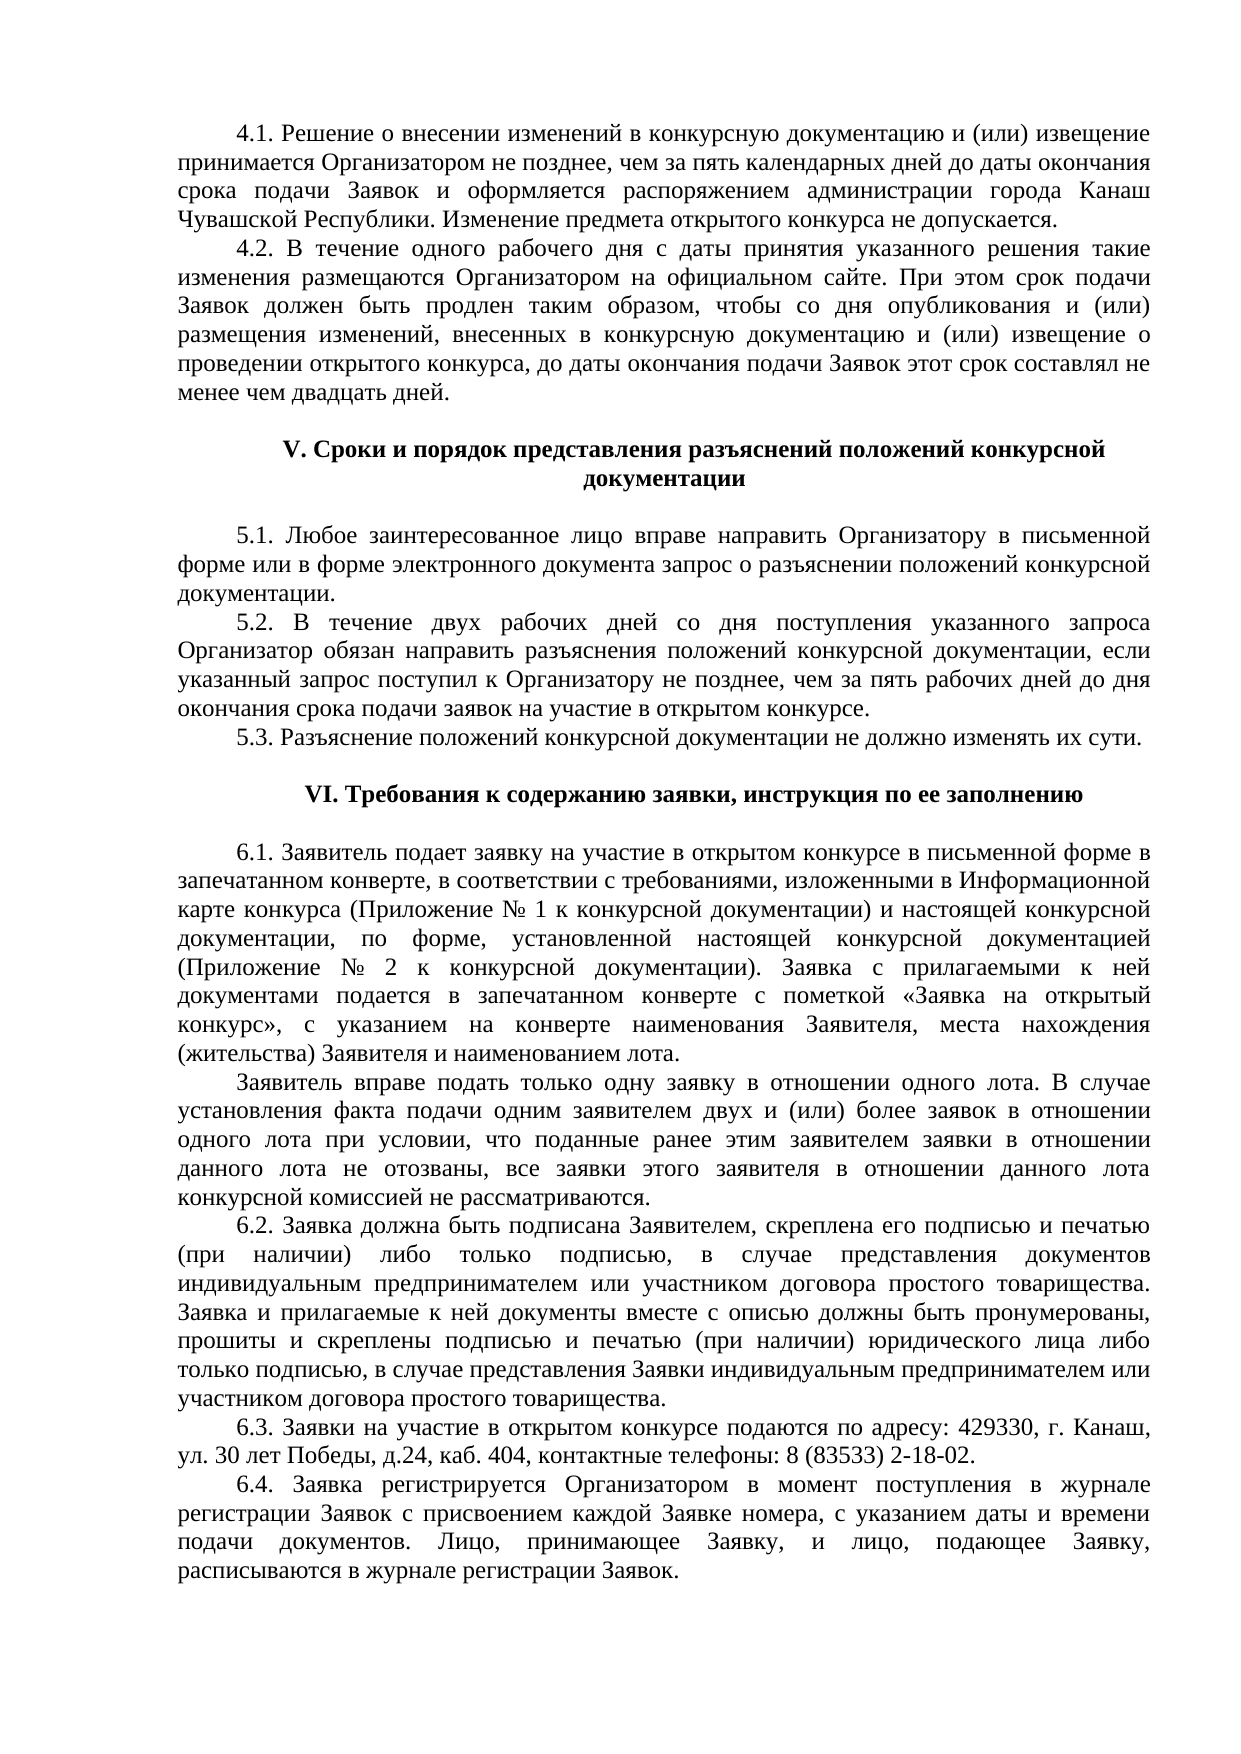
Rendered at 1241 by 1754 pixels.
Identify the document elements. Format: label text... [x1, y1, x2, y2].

text 6.1. Заявитель подает заявку на участие в открытом конкурсе в письменной форме в запечатанном конверте, в соответствии с требованиями, изложенными в Информационной карте конкурса (Приложение № 1 к конкурсной документации) и настоящей конкурсной документации, по форме, установленной настоящей конкурсной документацией (Приложение № 2 к конкурсной документации). Заявка с прилагаемыми к ней документами подается в запечатанном конверте с пометкой «Заявка на открытый конкурс», с указанием на конверте наименования Заявителя, места нахождения (жительства) Заявителя и наименованием лота. [177, 837, 1152, 1067]
text 5.1. Любое заинтересованное лицо вправе направить Организатору в письменной форме или в форме электронного документа запрос о разъяснении положений конкурсной документации. [177, 521, 1152, 607]
text Заявитель вправе подать только одну заявку в отношении одного лота. В случае установления факта подачи одним заявителем двух и (или) более заявок в отношении одного лота при условии, что поданные ранее этим заявителем заявки в отношении данного лота не отозваны, все заявки этого заявителя в отношении данного лота конкурсной комиссией не рассматриваются. [177, 1067, 1152, 1211]
text 5.2. В течение двух рабочих дней со дня поступления указанного запроса Организатор обязан направить разъяснения положений конкурсной документации, если указанный запрос поступил к Организатору не позднее, чем за пять рабочих дней до дня окончания срока подачи заявок на участие в открытом конкурсе. [177, 607, 1152, 722]
text 6.4. Заявка регистрируется Организатором в момент поступления в журнале регистрации Заявок с присвоением каждой Заявке номера, с указанием даты и времени подачи документов. Лицо, принимающее Заявку, и лицо, подающее Заявку, расписываются в журнале регистрации Заявок. [177, 1469, 1152, 1583]
text 5.3. Разъяснение положений конкурсной документации не должно изменять их сути. [177, 722, 1152, 751]
text 4.2. В течение одного рабочего дня с даты принятия указанного решения такие изменения размещаются Организатором на официальном сайте. При этом срок подачи Заявок должен быть продлен таким образом, чтобы со дня опубликования и (или) размещения изменений, внесенных в конкурсную документацию и (или) извещение о проведении открытого конкурса, до даты окончания подачи Заявок этот срок составлял не менее чем двадцать дней. [177, 233, 1152, 406]
text 4.1. Решение о внесении изменений в конкурсную документацию и (или) извещение принимается Организатором не позднее, чем за пять календарных дней до даты окончания срока подачи Заявок и оформляется распоряжением администрации города Канаш Чувашской Республики. Изменение предмета открытого конкурса не допускается. [177, 118, 1152, 233]
text VI. Требования к содержанию заявки, инструкция по ее заполнению [177, 779, 1152, 808]
text 6.2. Заявка должна быть подписана Заявителем, скреплена его подписью и печатью (при наличии) либо только подписью, в случае представления документов индивидуальным предпринимателем или участником договора простого товарищества. Заявка и прилагаемые к ней документы вместе с описью должны быть пронумерованы, прошиты и скреплены подписью и печатью (при наличии) юридического лица либо только подписью, в случае представления Заявки индивидуальным предпринимателем или участником договора простого товарищества. [177, 1211, 1152, 1412]
text 6.3. Заявки на участие в открытом конкурсе подаются по адресу: 429330, г. Канаш, ул. 30 лет Победы, д.24, каб. 404, контактные телефоны: 8 (83533) 2-18-02. [177, 1412, 1152, 1469]
text V. Сроки и порядок представления разъяснений положений конкурсной документации [177, 434, 1152, 492]
